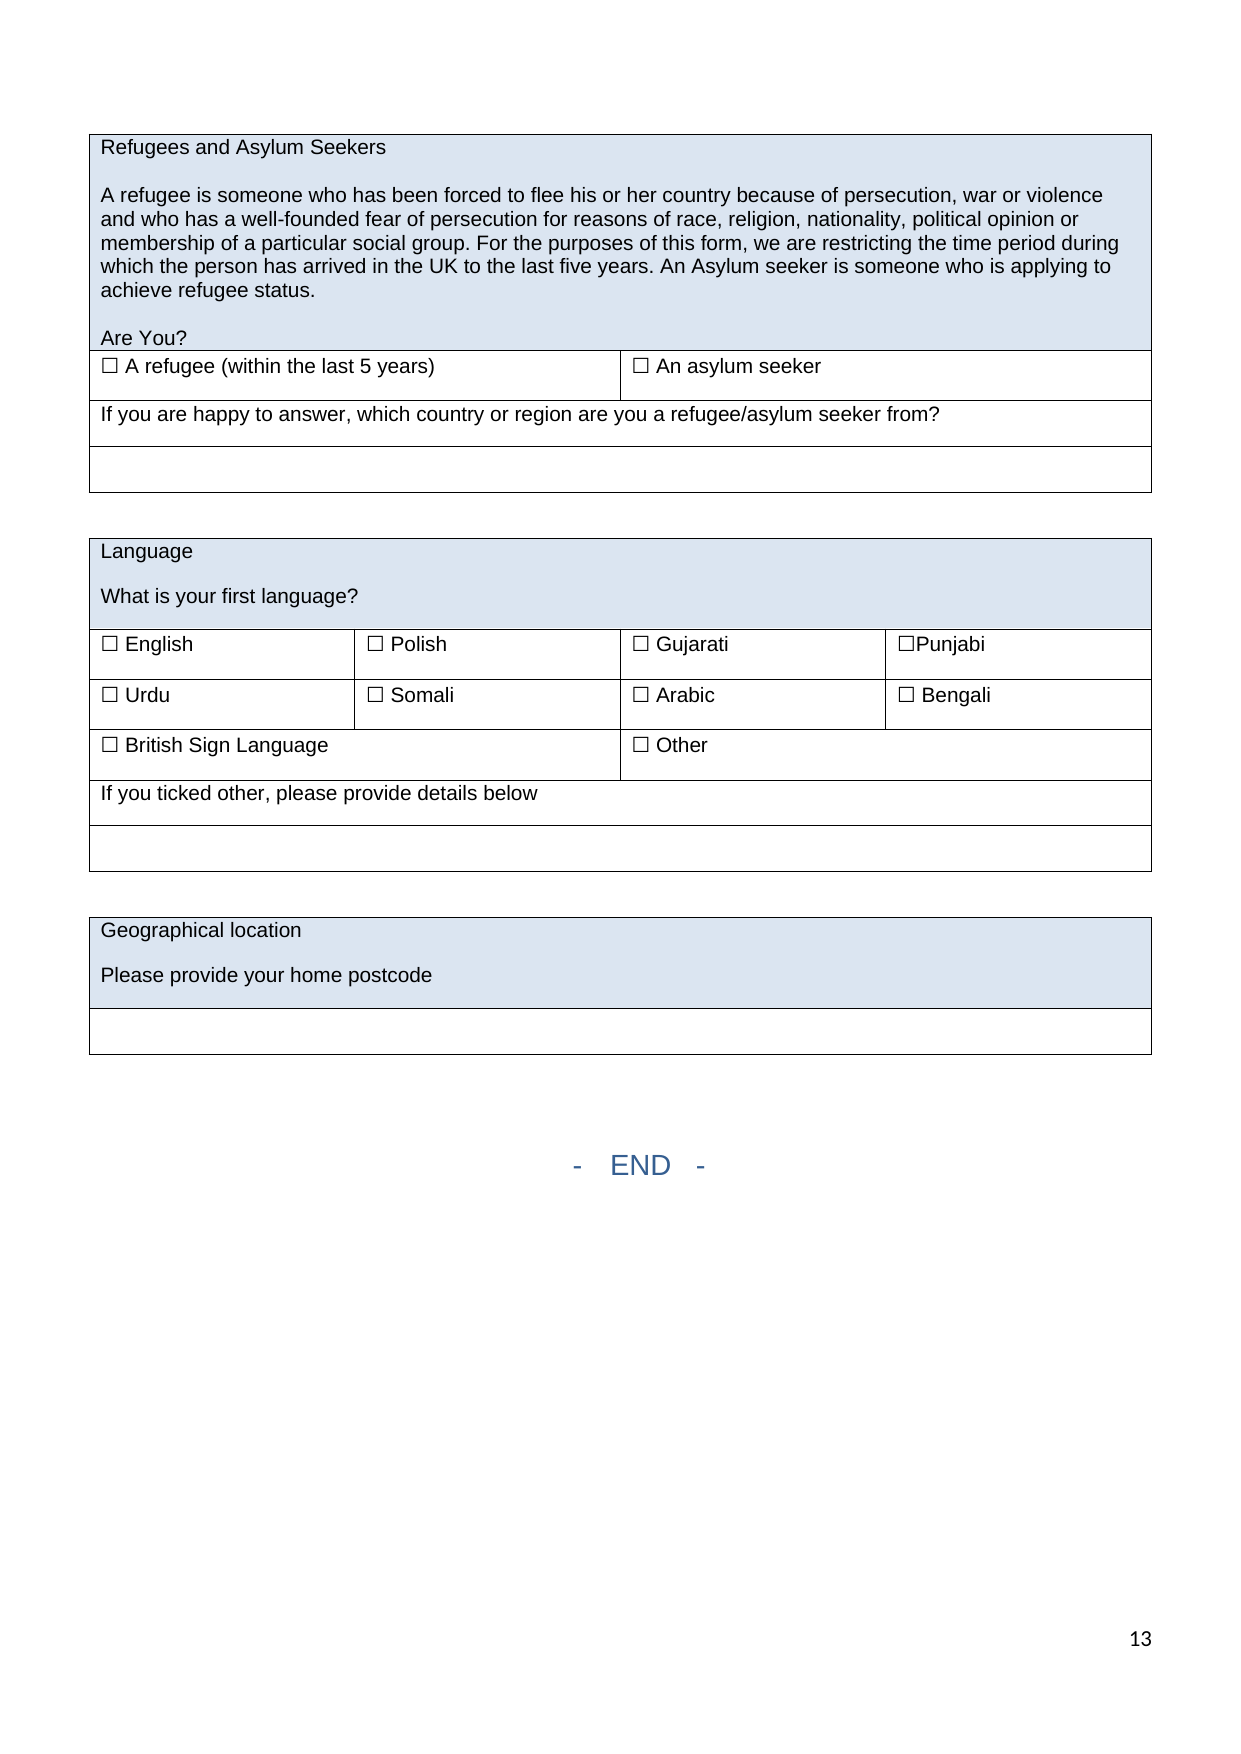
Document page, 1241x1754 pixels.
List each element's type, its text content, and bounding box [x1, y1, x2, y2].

table_cell Arabic [621, 680, 885, 729]
table_cell An asylum seeker [621, 351, 1151, 400]
table_cell Polish [355, 630, 620, 679]
table_header Geographical location Please provide your home postcode [90, 918, 1151, 1008]
table_cell [90, 826, 1151, 871]
table_cell If you are happy to answer, which country or region are you a refugee/asylum seeker from? [90, 401, 1151, 446]
table_cell Punjabi [886, 630, 1151, 679]
table_cell Somali [355, 680, 620, 729]
table_cell English [90, 630, 354, 679]
table_header Refugees and Asylum Seekers A refugee is someone who has been forced to flee his or her country because of persecution, war or violence and who has a well-founded fear of persecution for reasons of race, religion, nationality, political opinion or membership of a particular social group. For the purposes of this form, we are restricting the time period during which the person has arrived in the UK to the last five years. An Asylum seeker is someone who is applying to achieve refugee status. Are You? [90, 135, 1151, 350]
table_cell Bengali [886, 680, 1151, 729]
table_cell If you ticked other, please provide details below [90, 781, 1151, 825]
table_cell A refugee (within the last 5 years) [90, 351, 620, 400]
table_cell Gujarati [621, 630, 885, 679]
subtitle END - [126, 1148, 1152, 1182]
table_cell British Sign Language [90, 730, 620, 779]
table_header Language What is your first language? [90, 539, 1151, 628]
table_cell [90, 447, 1151, 492]
table_cell Other [621, 730, 1151, 779]
table_cell Urdu [90, 680, 354, 729]
table_cell [90, 1009, 1151, 1053]
